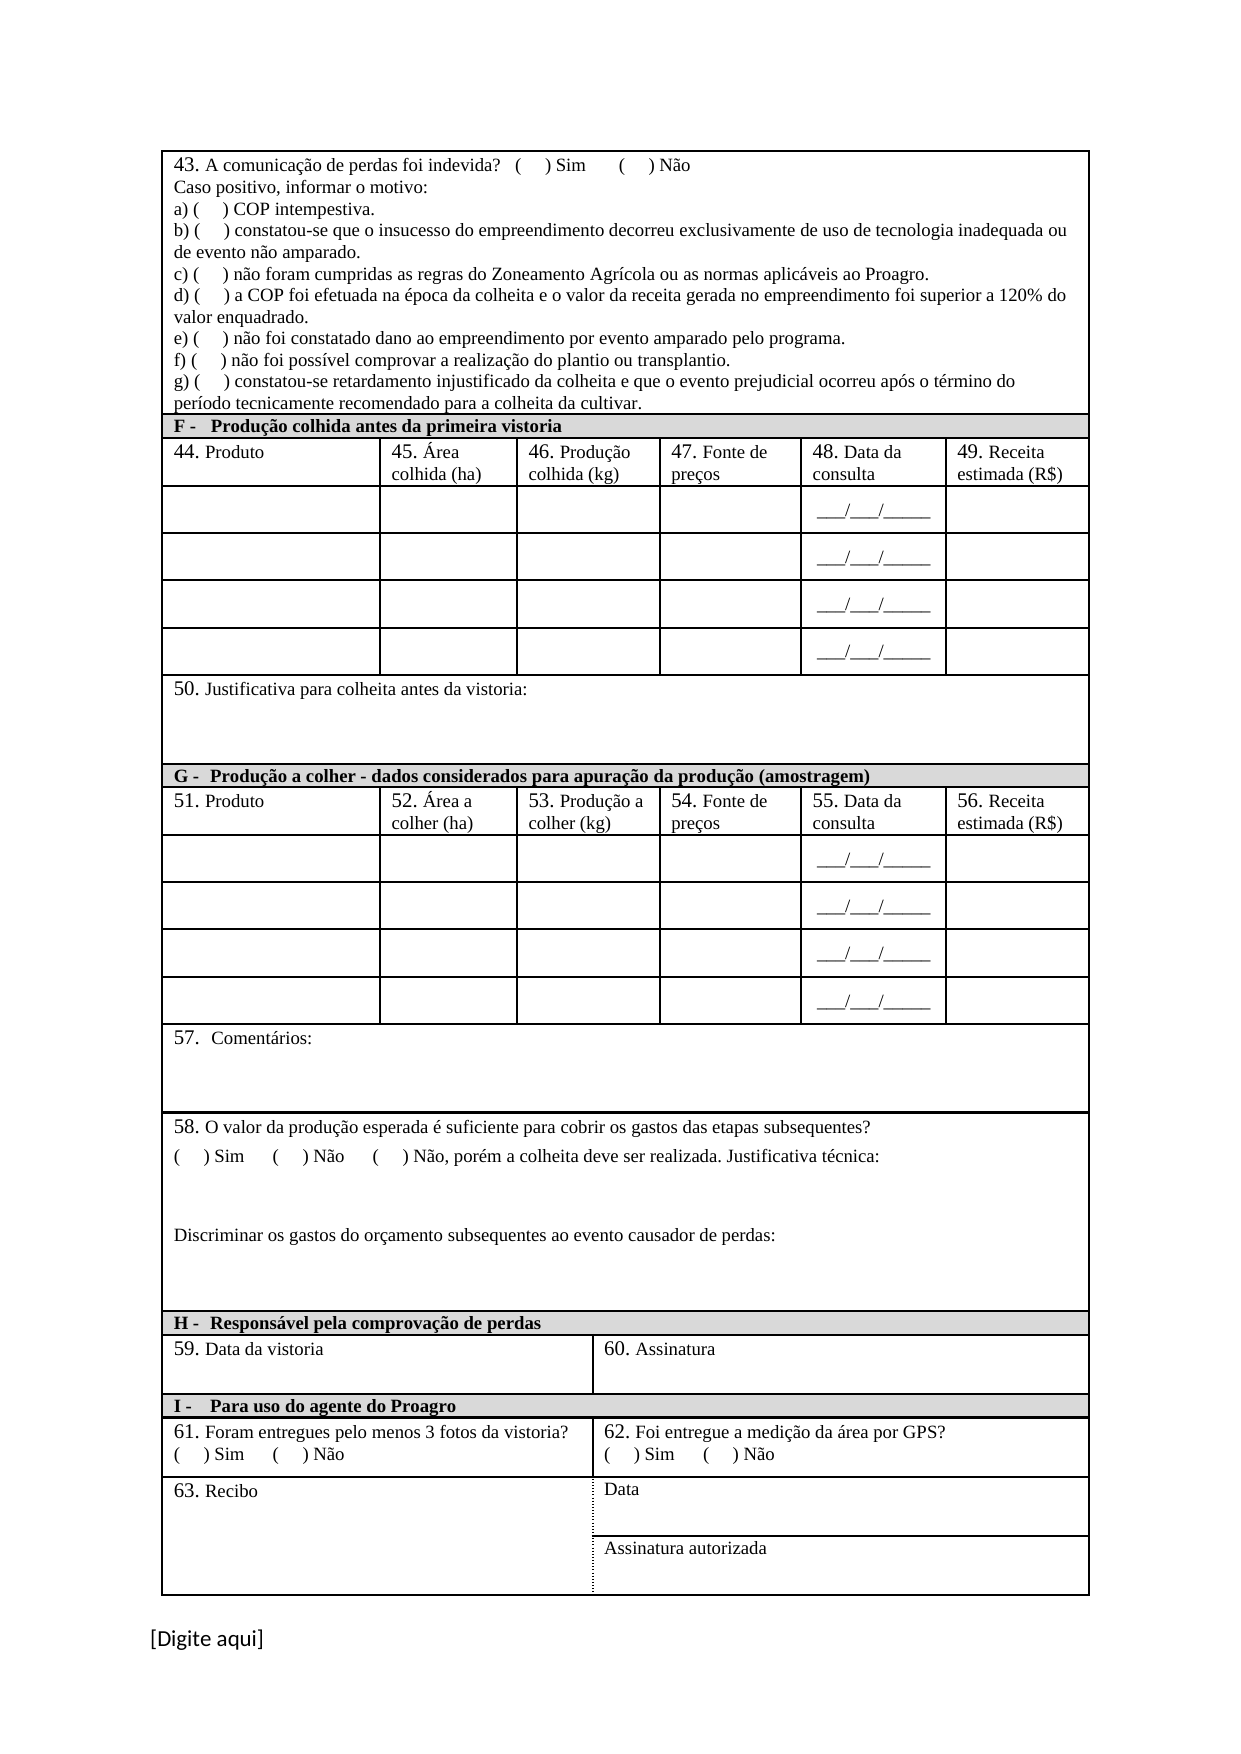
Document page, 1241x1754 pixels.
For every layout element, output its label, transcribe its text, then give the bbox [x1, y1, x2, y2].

table_cell [163, 883, 379, 928]
table_cell [163, 836, 379, 881]
table_cell 44. Produto [163, 439, 379, 485]
table_cell [661, 534, 800, 579]
table_cell [381, 930, 516, 976]
table_cell [661, 836, 800, 881]
table_cell 45. Área colhida (ha) [381, 439, 516, 485]
table_cell [947, 629, 1088, 674]
table_cell [518, 883, 659, 928]
table_cell 58. O valor da produção esperada é suficiente para cobrir os gastos das etapas subsequentes? ( ) Sim ( ) Não ( ) Não, porém a colheita deve ser realizada. Justificativa técnica: Discriminar os gastos do orçamento subsequentes ao evento causador de perdas: [163, 1114, 1088, 1310]
table_cell 53. Produção a colher (kg) [518, 788, 659, 834]
table_cell [381, 883, 516, 928]
table_cell [661, 930, 800, 976]
table_cell ___/___/_____ [802, 978, 945, 1023]
table_cell [163, 581, 379, 627]
table_cell [947, 978, 1088, 1023]
table_cell [947, 534, 1088, 579]
table_cell [381, 978, 516, 1023]
table_cell 43. A comunicação de perdas foi indevida? ( ) Sim ( ) Não Caso positivo, informar o motivo: a) ( ) COP intempestiva. b) ( ) constatou-se que o insucesso do empreendimento decorreu exclusivamente de uso de tecnologia inadequada ou de evento não amparado. c) ( ) não foram cumpridas as regras do Zoneamento Agrícola ou as normas aplicáveis ao Proagro. d) ( ) a COP foi efetuada na época da colheita e o valor da receita gerada no empreendimento foi superior a 120% do valor enquadrado. e) ( ) não foi constatado dano ao empreendimento por evento amparado pelo programa. f) ( ) não foi possível comprovar a realização do plantio ou transplantio. g) ( ) constatou-se retardamento injustificado da colheita e que o evento prejudicial ocorreu após o término do período tecnicamente recomendado para a colheita da cultivar. [163, 152, 1088, 413]
table_cell 46. Produção colhida (kg) [518, 439, 659, 485]
table_cell [947, 836, 1088, 881]
table_cell H - Responsável pela comprovação de perdas [163, 1312, 1088, 1334]
table_cell 59. Data da vistoria [163, 1336, 592, 1393]
table_cell 60. Assinatura [594, 1336, 1088, 1393]
table_cell ___/___/_____ [802, 883, 945, 928]
table_cell 51. Produto [163, 788, 379, 834]
table_cell [661, 487, 800, 532]
table_cell Data [593, 1478, 1088, 1534]
table_cell F - Produção colhida antes da primeira vistoria [163, 415, 1088, 437]
table_cell 54. Fonte de preços [661, 788, 800, 834]
table_cell [947, 581, 1088, 627]
table_cell [163, 629, 379, 674]
table_cell G - Produção a colher - dados considerados para apuração da produção (amostragem) [163, 765, 1088, 786]
table_cell [518, 978, 659, 1023]
table_cell 48. Data da consulta [802, 439, 945, 485]
table_cell [947, 883, 1088, 928]
table_cell [661, 883, 800, 928]
table_cell [518, 629, 659, 674]
table_cell [518, 534, 659, 579]
table_cell [661, 978, 800, 1023]
table_cell Assinatura autorizada [593, 1537, 1088, 1594]
table_cell 56. Receita estimada (R$) [947, 788, 1088, 834]
table_cell [661, 629, 800, 674]
table_cell 55. Data da consulta [802, 788, 945, 834]
table_cell [381, 534, 516, 579]
table_cell 62. Foi entregue a medição da área por GPS? ( ) Sim ( ) Não [594, 1419, 1088, 1476]
table_cell 47. Fonte de preços [661, 439, 800, 485]
table_cell ___/___/_____ [802, 629, 945, 674]
table_cell 50. Justificativa para colheita antes da vistoria: [163, 676, 1088, 762]
table_cell ___/___/_____ [802, 836, 945, 881]
table_cell [518, 487, 659, 532]
table_cell ___/___/_____ [802, 534, 945, 579]
table_cell 57. Comentários: [163, 1025, 1088, 1111]
table_cell [518, 930, 659, 976]
table_cell 63. Recibo [163, 1478, 593, 1594]
table_cell [163, 978, 379, 1023]
table_cell ___/___/_____ [802, 487, 945, 532]
table_cell 49. Receita estimada (R$) [947, 439, 1088, 485]
table_cell [947, 930, 1088, 976]
table_cell ___/___/_____ [802, 581, 945, 627]
table_cell [661, 581, 800, 627]
table_cell [381, 836, 516, 881]
table_cell I - Para uso do agente do Proagro [163, 1395, 1088, 1416]
table_cell [518, 581, 659, 627]
table_cell [163, 930, 379, 976]
table_cell [381, 581, 516, 627]
table_cell 52. Área a colher (ha) [381, 788, 516, 834]
table_cell ___/___/_____ [802, 930, 945, 976]
table_cell [518, 836, 659, 881]
table_cell [947, 487, 1088, 532]
table_cell [381, 487, 516, 532]
table_cell [163, 487, 379, 532]
table_cell [163, 534, 379, 579]
table_cell [381, 629, 516, 674]
table_cell 61. Foram entregues pelo menos 3 fotos da vistoria? ( ) Sim ( ) Não [163, 1419, 592, 1476]
